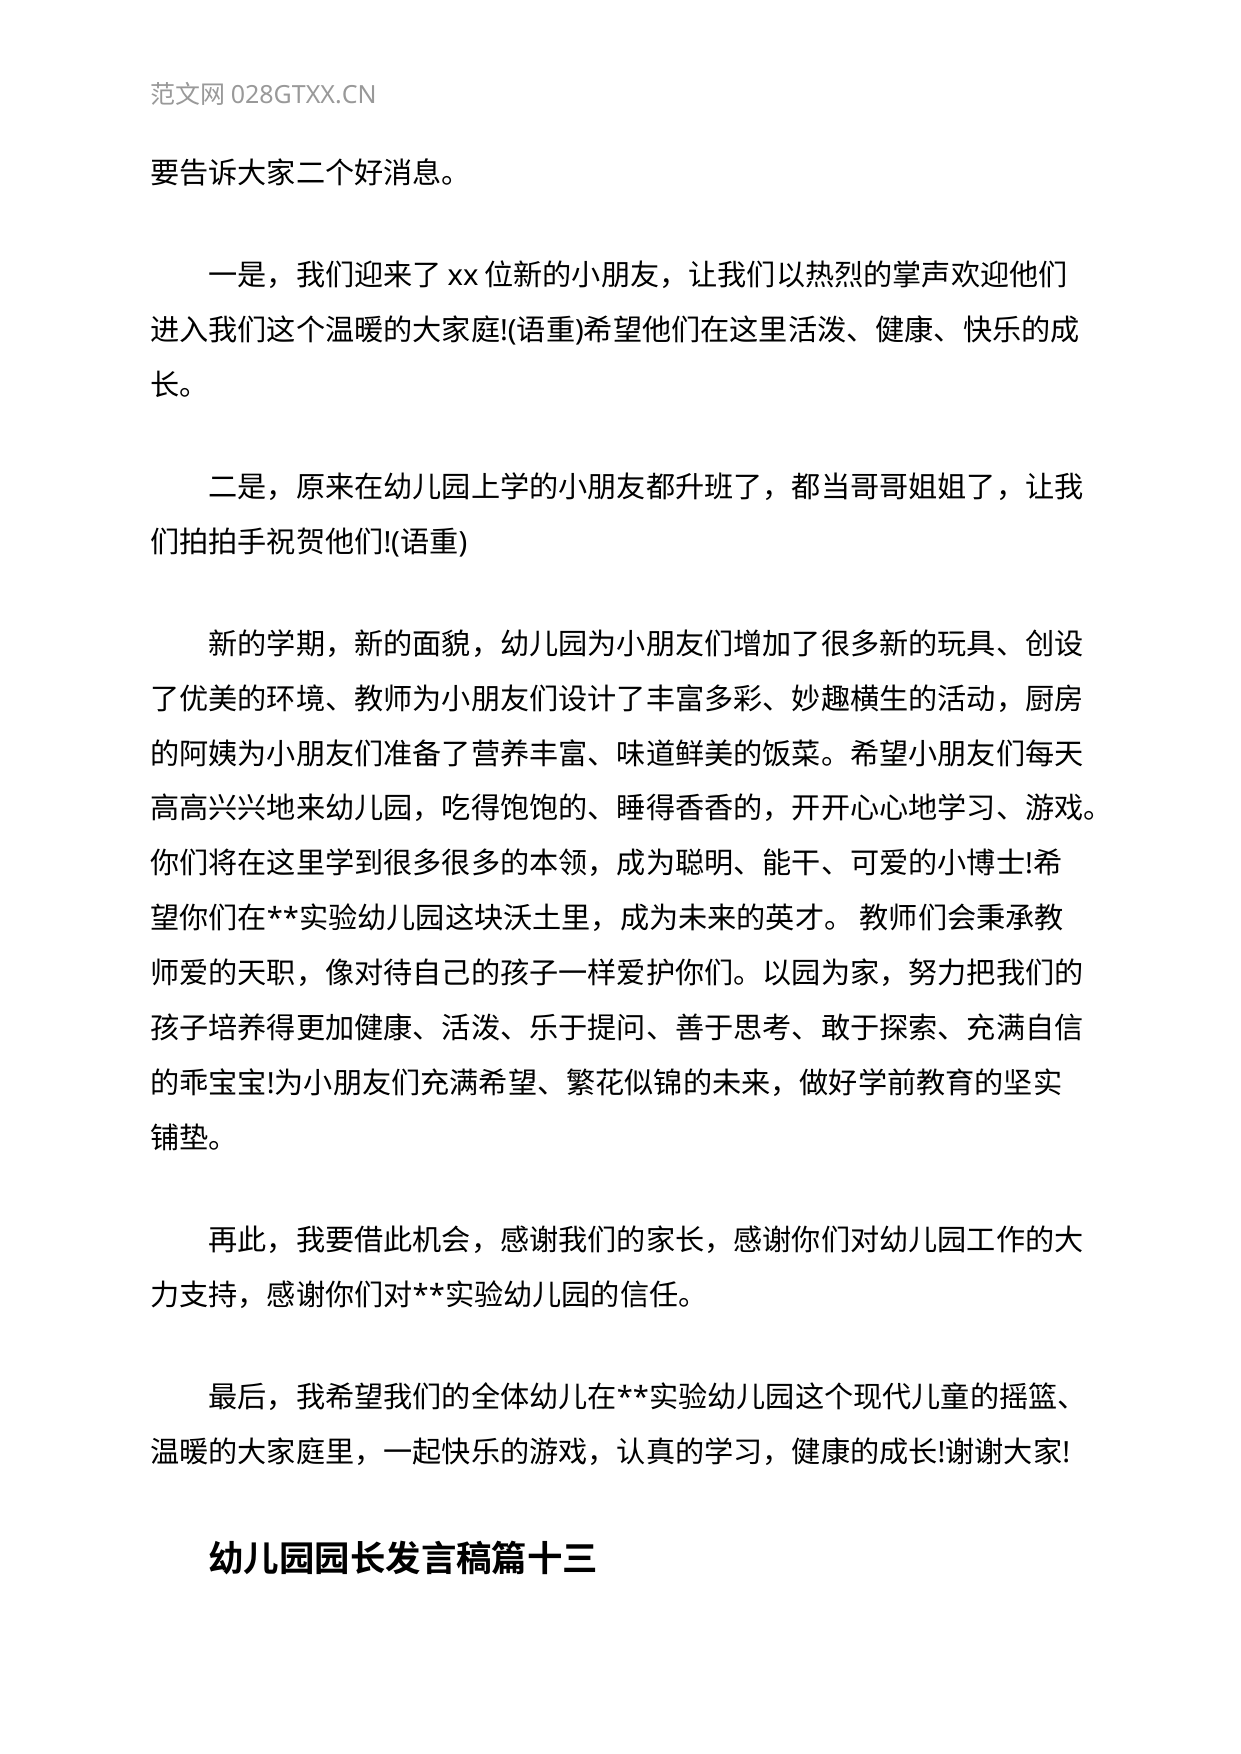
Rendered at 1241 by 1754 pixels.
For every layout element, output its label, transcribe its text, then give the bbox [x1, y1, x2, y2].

text 一是，我们迎来了xx位新的小朋友，让我们以热烈的掌声欢迎他们进入我们这个温暖的大家庭!(语重)希望他们在这里活泼、健康、快乐的成长。 [150, 252, 1090, 404]
text 最后，我希望我们的全体幼儿在**实验幼儿园这个现代儿童的摇篮、温暖的大家庭里，一起快乐的游戏，认真的学习，健康的成长!谢谢大家! [150, 1373, 1090, 1471]
text 幼儿园园长发言稿篇十三 [150, 1530, 1090, 1582]
text 新的学期，新的面貌，幼儿园为小朋友们增加了很多新的玩具、创设了优美的环境、教师为小朋友们设计了丰富多彩、妙趣横生的活动，厨房的阿姨为小朋友们准备了营养丰富、味道鲜美的饭菜。希望小朋友们每天高高兴兴地来幼儿园，吃得饱饱的、睡得香香的，开开心心地学习、游戏。你们将在这里学到很多很多的本领，成为聪明、能干、可爱的小博士!希望你们在**实验幼儿园这块沃土里，成为未来的英才。 教师们会秉承教师爱的天职，像对待自己的孩子一样爱护你们。以园为家，努力把我们的孩子培养得更加健康、活泼、乐于提问、善于思考、敢于探索、充满自信的乖宝宝!为小朋友们充满希望、繁花似锦的未来，做好学前教育的坚实铺垫。 [150, 620, 1090, 1157]
text 二是，原来在幼儿园上学的小朋友都升班了，都当哥哥姐姐了，让我们拍拍手祝贺他们!(语重) [150, 463, 1090, 561]
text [150, 150, 1090, 192]
text 再此，我要借此机会，感谢我们的家长，感谢你们对幼儿园工作的大力支持，感谢你们对**实验幼儿园的信任。 [150, 1217, 1090, 1314]
